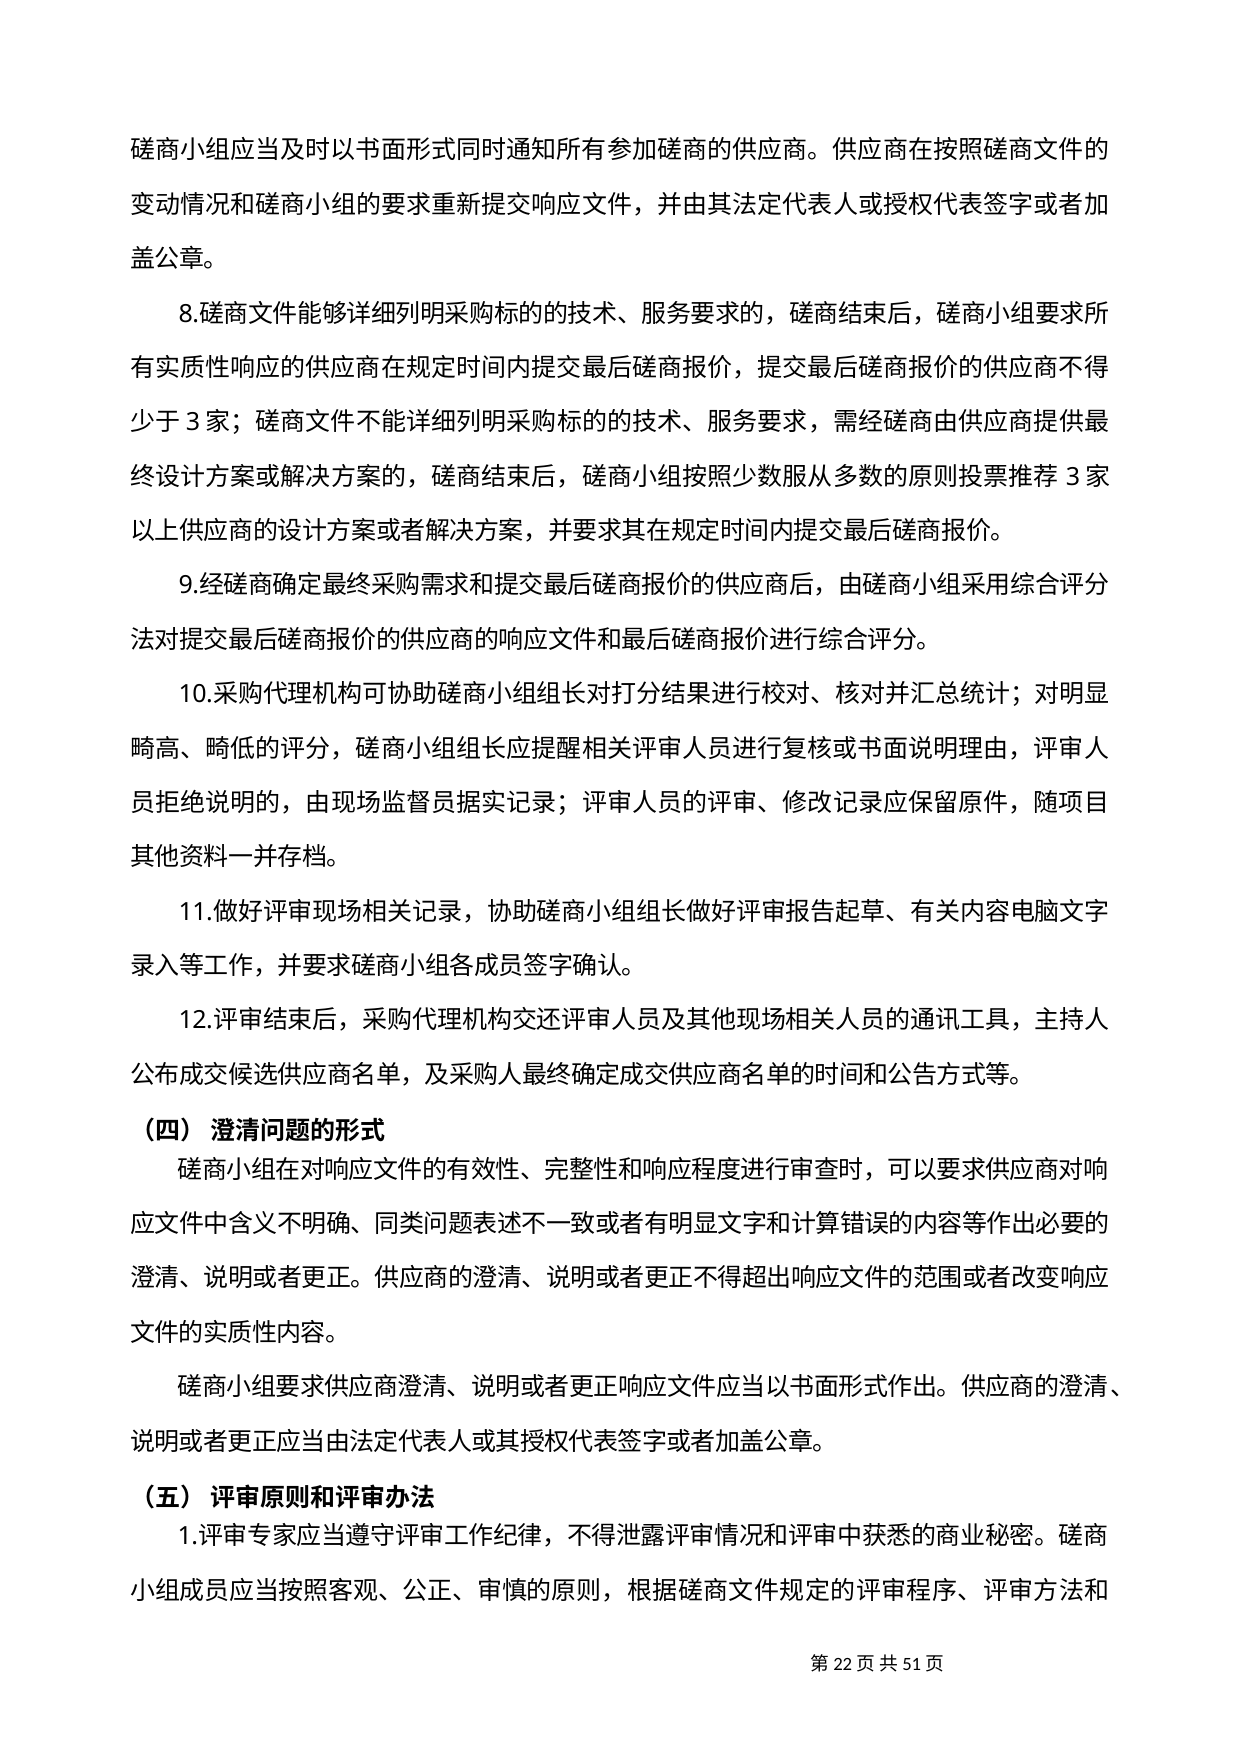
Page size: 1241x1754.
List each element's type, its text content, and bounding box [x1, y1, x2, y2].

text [130, 130, 1110, 275]
text 12.评审结束后，采购代理机构交还评审人员及其他现场相关人员的通讯工具，主持人公布成交候选供应商名单，及采购人最终确定成交供应商名单的时间和公告方式等。 [130, 1000, 1110, 1091]
subtitle （四） 澄清问题的形式 [130, 1111, 1110, 1147]
text 10.采购代理机构可协助磋商小组组长对打分结果进行校对、核对并汇总统计；对明显畸高、畸低的评分，磋商小组组长应提醒相关评审人员进行复核或书面说明理由，评审人员拒绝说明的，由现场监督员据实记录；评审人员的评审、修改记录应保留原件，随项目其他资料一并存档。 [130, 674, 1110, 873]
subtitle （五） 评审原则和评审办法 [130, 1477, 1110, 1514]
text 磋商小组在对响应文件的有效性、完整性和响应程度进行审查时，可以要求供应商对响应文件中含义不明确、同类问题表述不一致或者有明显文字和计算错误的内容等作出必要的澄清、说明或者更正。供应商的澄清、说明或者更正不得超出响应文件的范围或者改变响应文件的实质性内容。 [130, 1149, 1110, 1348]
text 磋商小组要求供应商澄清、说明或者更正响应文件应当以书面形式作出。供应商的澄清、说明或者更正应当由法定代表人或其授权代表签字或者加盖公章。 [130, 1367, 1110, 1457]
text 9.经磋商确定最终采购需求和提交最后磋商报价的供应商后，由磋商小组采用综合评分法对提交最后磋商报价的供应商的响应文件和最后磋商报价进行综合评分。 [130, 565, 1110, 656]
text 8.磋商文件能够详细列明采购标的的技术、服务要求的，磋商结束后，磋商小组要求所有实质性响应的供应商在规定时间内提交最后磋商报价，提交最后磋商报价的供应商不得少于3家；磋商文件不能详细列明采购标的的技术、服务要求，需经磋商由供应商提供最终设计方案或解决方案的，磋商结束后，磋商小组按照少数服从多数的原则投票推荐3家以上供应商的设计方案或者解决方案，并要求其在规定时间内提交最后磋商报价。 [130, 293, 1110, 547]
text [130, 1516, 1110, 1606]
text 11.做好评审现场相关记录，协助磋商小组组长做好评审报告起草、有关内容电脑文字录入等工作，并要求磋商小组各成员签字确认。 [130, 891, 1110, 982]
